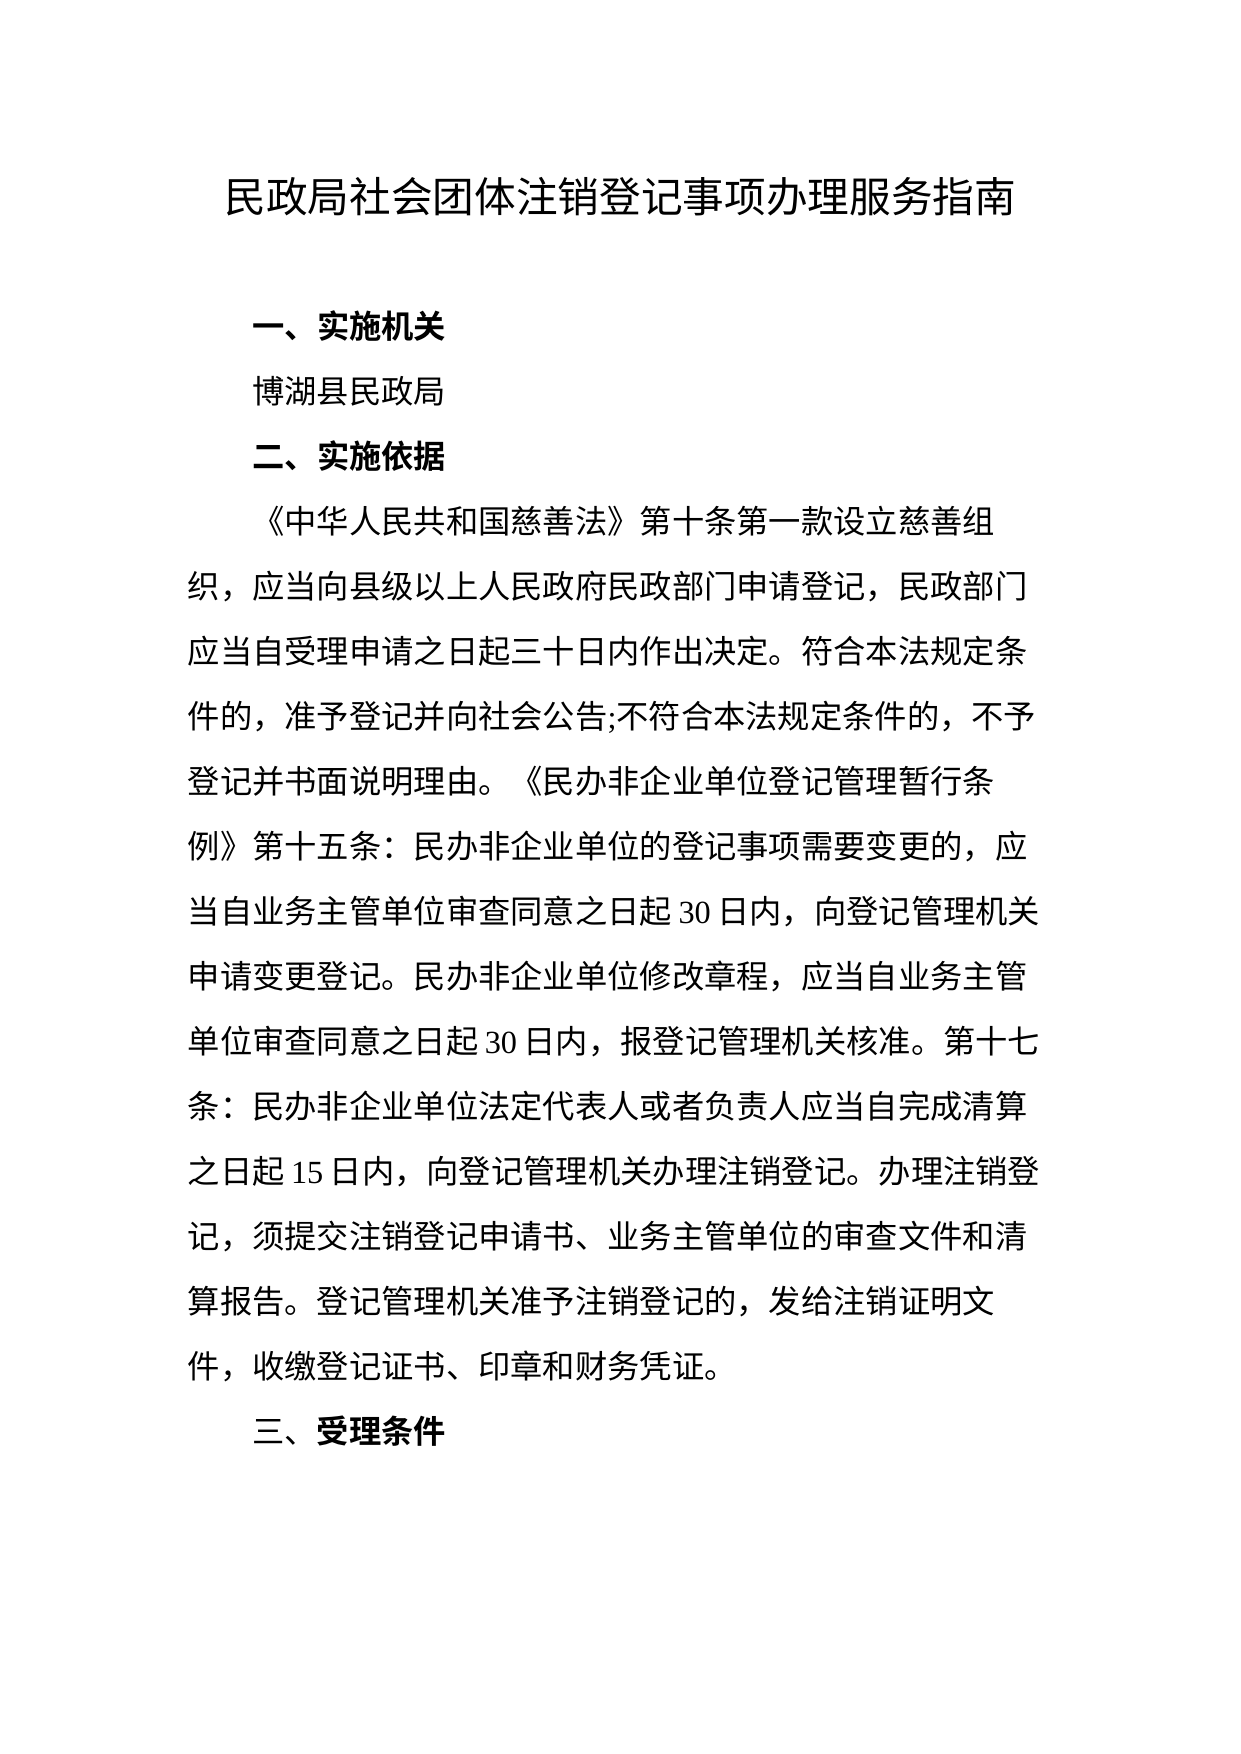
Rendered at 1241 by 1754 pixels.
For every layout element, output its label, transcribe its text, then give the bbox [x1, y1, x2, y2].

text 博湖县民政局 [187, 357, 1053, 422]
text 《中华人民共和国慈善法》第十条第一款设立慈善组织，应当向县级以上人民政府民政部门申请登记，民政部门应当自受理申请之日起三十日内作出决定。符合本法规定条件的，准予登记并向社会公告;不符合本法规定条件的，不予登记并书面说明理由。《民办非企业单位登记管理暂行条例》第十五条：民办非企业单位的登记事项需要变更的，应当自业务主管单位审查同意之日起30日内，向登记管理机关申请变更登记。民办非企业单位修改章程，应当自业务主管单位审查同意之日起30日内，报登记管理机关核准。第十七条：民办非企业单位法定代表人或者负责人应当自完成清算之日起15日内，向登记管理机关办理注销登记。办理注销登记，须提交注销登记申请书、业务主管单位的审查文件和清算报告。登记管理机关准予注销登记的，发给注销证明文件，收缴登记证书、印章和财务凭证。 [187, 487, 1053, 1397]
text 民政局社会团体注销登记事项办理服务指南 [187, 162, 1053, 227]
text 一、实施机关 [187, 292, 1053, 357]
list 二、实施依据 [187, 422, 1053, 487]
text 三、受理条件 [187, 1397, 1053, 1462]
